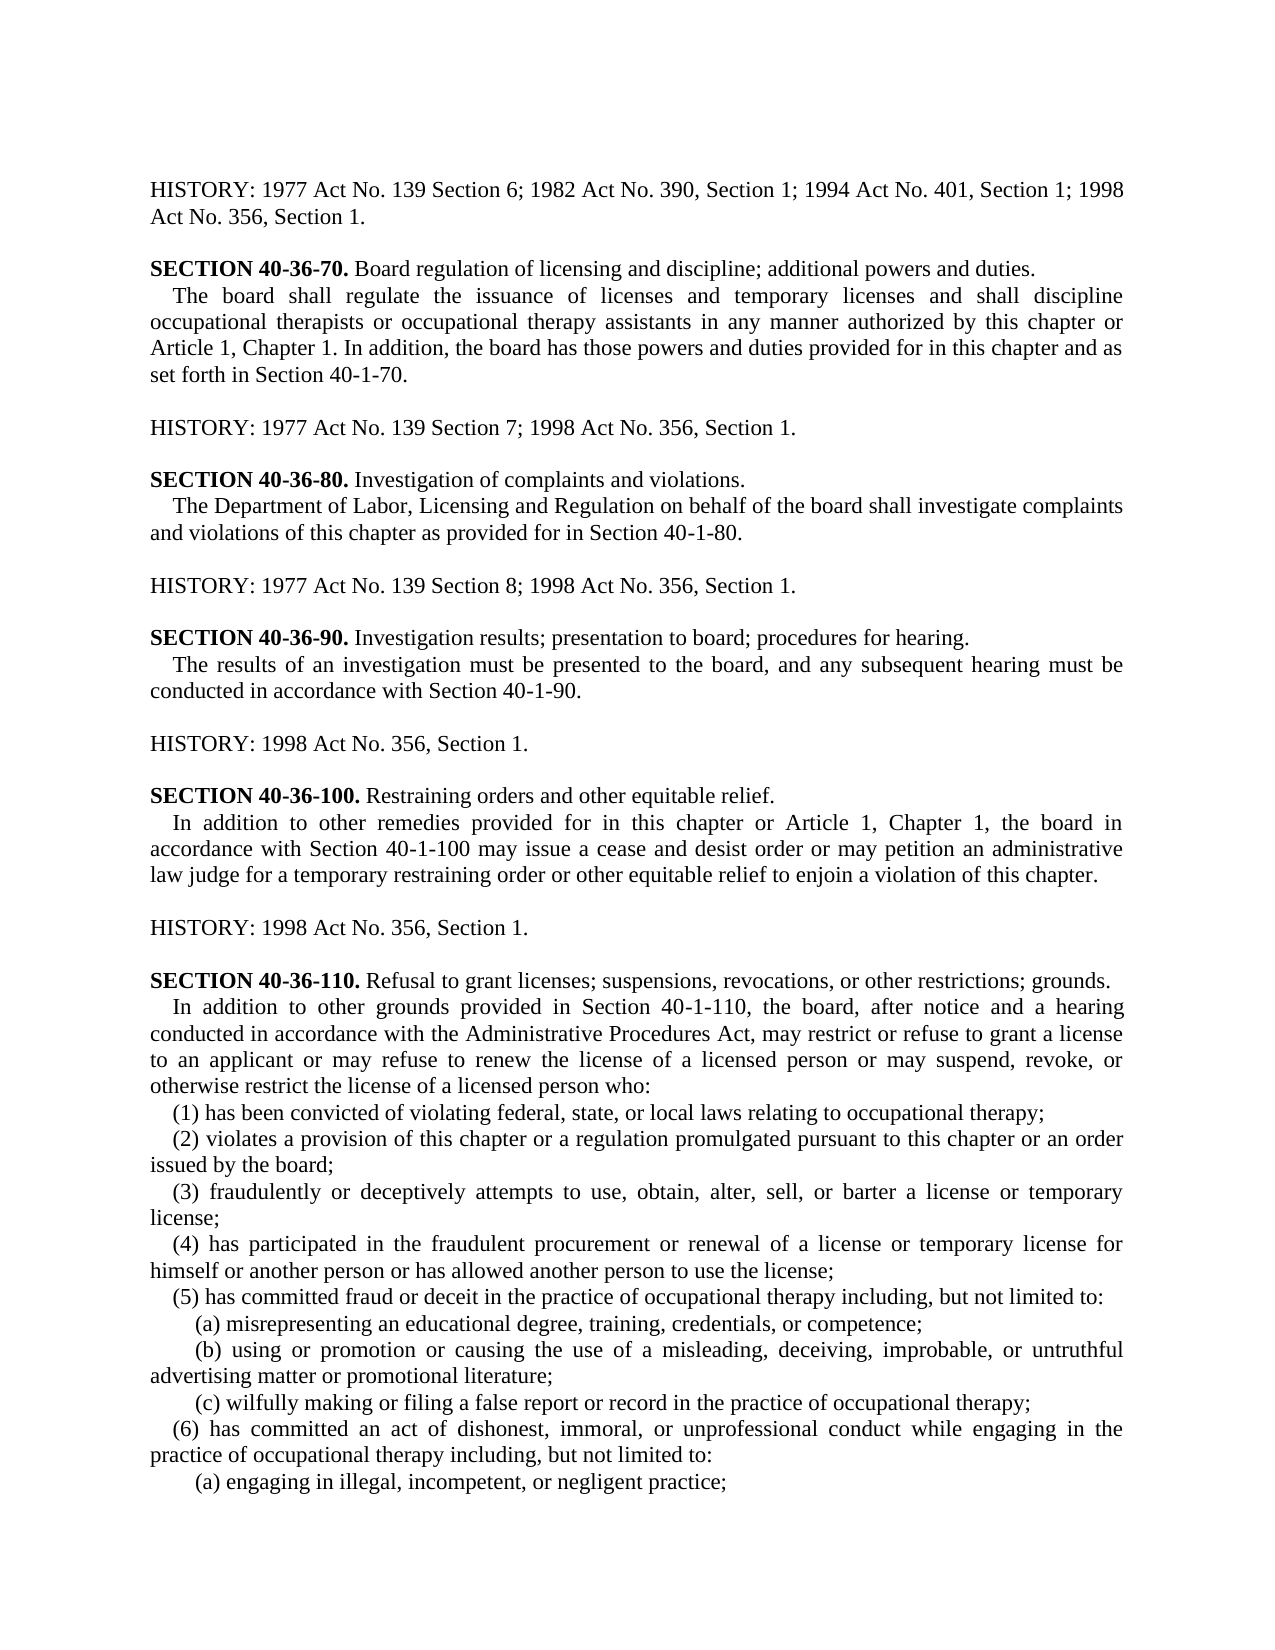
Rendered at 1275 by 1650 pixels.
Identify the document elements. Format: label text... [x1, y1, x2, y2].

text (5) has committed fraud or deceit in the practice of occupational therapy including, but not limited to: [150, 1283, 1125, 1309]
text The board shall regulate the issuance of licenses and temporary licenses and shall discipline occupational therapists or occupational therapy assistants in any manner authorized by this chapter or Article 1, Chapter 1. In addition, the board has those powers and duties provided for in this chapter and as set forth in Section 40-1-70. [150, 282, 1125, 387]
text HISTORY: 1998 Act No. 356, Section 1. [150, 730, 1125, 756]
text (1) has been convicted of violating federal, state, or local laws relating to occupational therapy; [150, 1099, 1125, 1125]
text (4) has participated in the fraudulent procurement or renewal of a license or temporary license for himself or another person or has allowed another person to use the license; [150, 1231, 1125, 1283]
text HISTORY: 1977 Act No. 139 Section 7; 1998 Act No. 356, Section 1. [150, 413, 1125, 440]
text In addition to other remedies provided for in this chapter or Article 1, Chapter 1, the board in accordance with Section 40-1-100 may issue a cease and desist order or may petition an administrative law judge for a temporary restraining order or other equitable relief to enjoin a violation of this chapter. [150, 809, 1125, 888]
text The Department of Labor, Licensing and Regulation on behalf of the board shall investigate complaints and violations of this chapter as provided for in Section 40-1-80. [150, 493, 1125, 545]
text (3) fraudulently or deceptively attempts to use, obtain, alter, sell, or barter a license or temporary license; [150, 1178, 1125, 1231]
text HISTORY: 1977 Act No. 139 Section 8; 1998 Act No. 356, Section 1. [150, 572, 1125, 598]
text HISTORY: 1998 Act No. 356, Section 1. [150, 914, 1125, 941]
text (2) violates a provision of this chapter or a regulation promulgated pursuant to this chapter or an order issued by the board; [150, 1125, 1125, 1178]
text SECTION 40-36-90. Investigation results; presentation to board; procedures for hearing. [150, 624, 1125, 651]
text SECTION 40-36-80. Investigation of complaints and violations. [150, 466, 1125, 493]
text In addition to other grounds provided in Section 40-1-110, the board, after notice and a hearing conducted in accordance with the Administrative Procedures Act, may restrict or refuse to grant a license to an applicant or may refuse to renew the license of a licensed person or may suspend, revoke, or otherwise restrict the license of a licensed person who: [150, 993, 1125, 1099]
text (a) engaging in illegal, incompetent, or negligent practice; [150, 1468, 1125, 1494]
text (c) wilfully making or filing a false report or record in the practice of occupational therapy; [150, 1389, 1125, 1415]
text (a) misrepresenting an educational degree, training, credentials, or competence; [150, 1309, 1125, 1336]
text (6) has committed an act of dishonest, immoral, or unprofessional conduct while engaging in the practice of occupational therapy including, but not limited to: [150, 1415, 1125, 1468]
text (b) using or promotion or causing the use of a misleading, deceiving, improbable, or untruthful advertising matter or promotional literature; [150, 1336, 1125, 1389]
text The results of an investigation must be presented to the board, and any subsequent hearing must be conducted in accordance with Section 40-1-90. [150, 651, 1125, 703]
text HISTORY: 1977 Act No. 139 Section 6; 1982 Act No. 390, Section 1; 1994 Act No. 401, Section 1; 1998 Act No. 356, Section 1. [150, 176, 1125, 229]
text SECTION 40-36-110. Refusal to grant licenses; suspensions, revocations, or other restrictions; grounds. [150, 967, 1125, 993]
text SECTION 40-36-70. Board regulation of licensing and discipline; additional powers and duties. [150, 255, 1125, 282]
text SECTION 40-36-100. Restraining orders and other equitable relief. [150, 782, 1125, 809]
